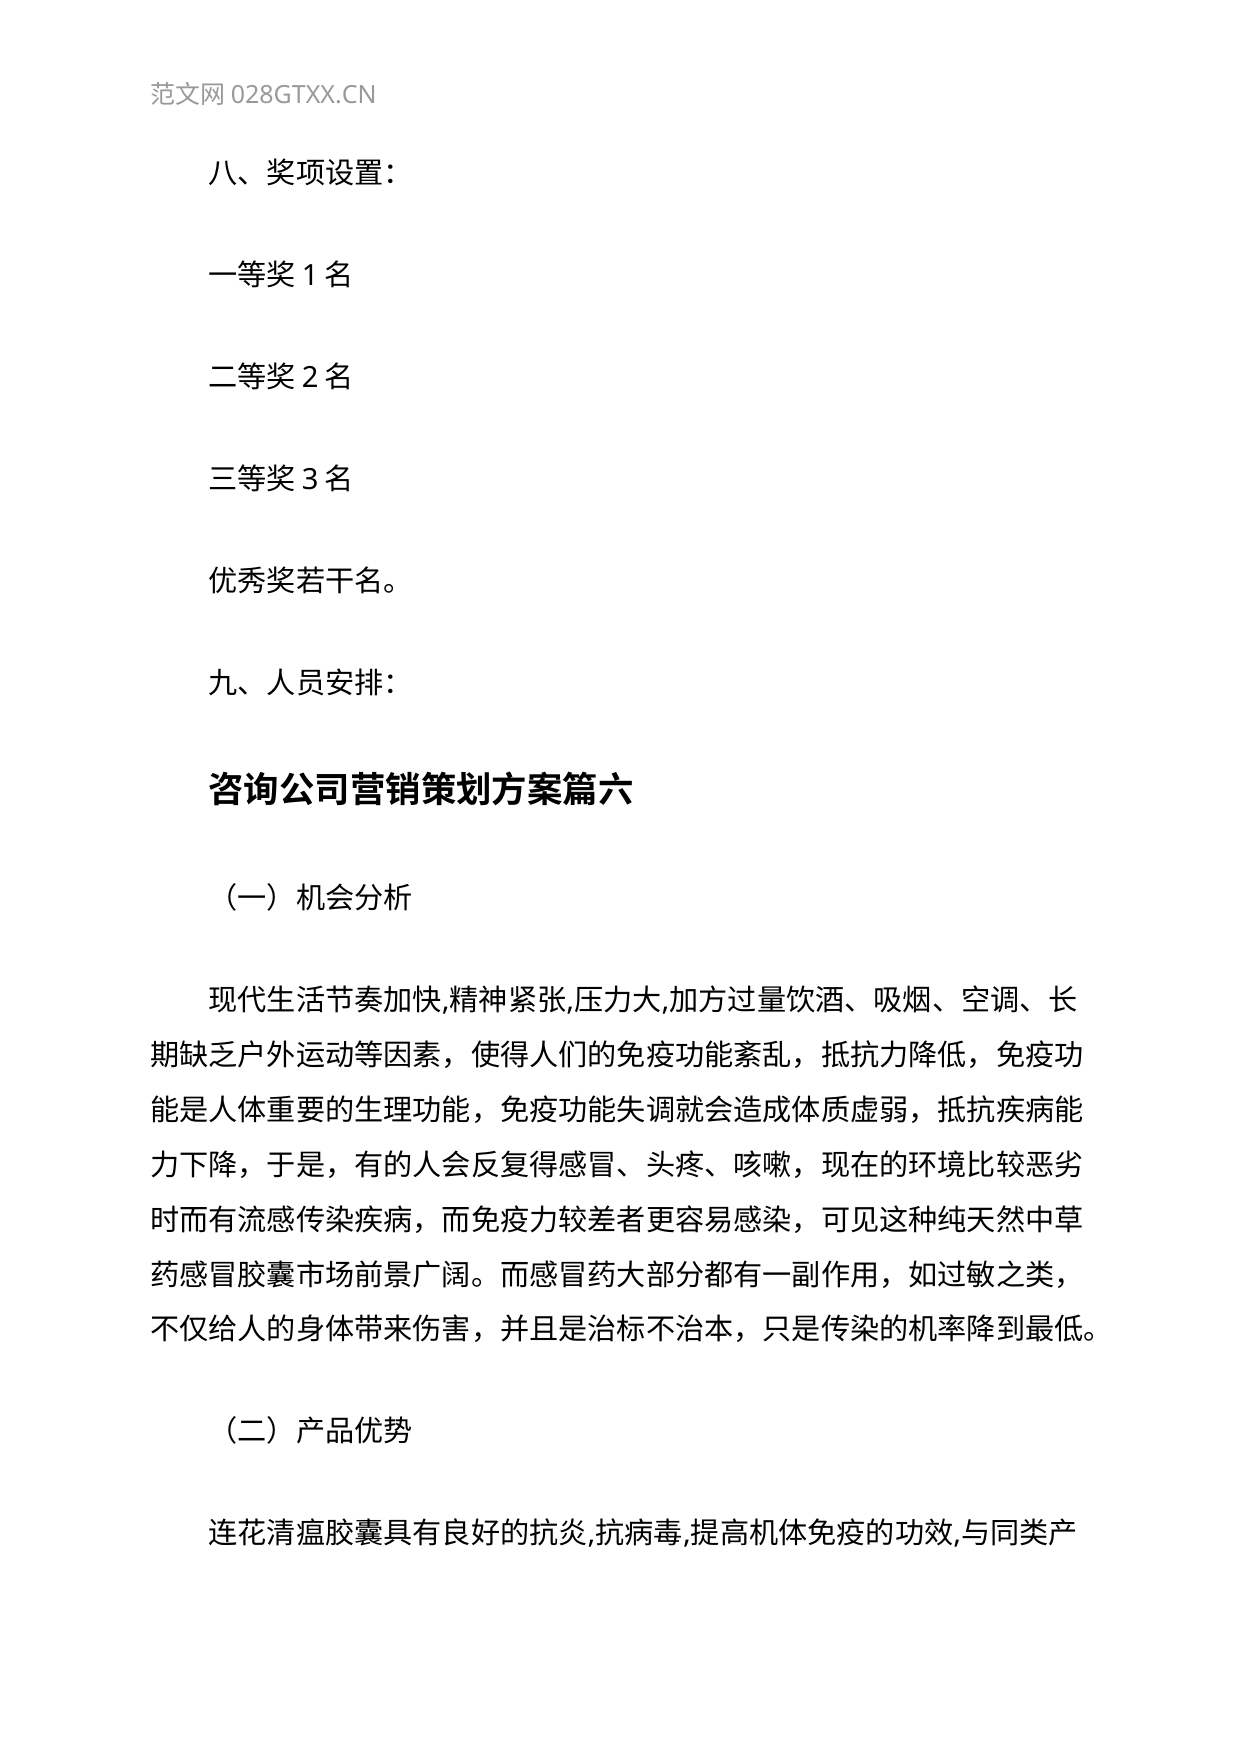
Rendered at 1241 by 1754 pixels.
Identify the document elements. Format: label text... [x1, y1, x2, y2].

text 一等奖1名 [150, 252, 1090, 294]
text （二）产品优势 [150, 1408, 1090, 1450]
text 八、奖项设置： [150, 150, 1090, 192]
text 二等奖2名 [150, 354, 1090, 396]
text （一）机会分析 [150, 875, 1090, 917]
text 现代生活节奏加快,精神紧张,压力大,加方过量饮酒、吸烟、空调、长期缺乏户外运动等因素，使得人们的免疫功能紊乱，抵抗力降低，免疫功能是人体重要的生理功能，免疫功能失调就会造成体质虚弱，抵抗疾病能力下降，于是，有的人会反复得感冒、头疼、咳嗽，现在的环境比较恶劣时而有流感传染疾病，而免疫力较差者更容易感染，可见这种纯天然中草药感冒胶囊市场前景广阔。而感冒药大部分都有一副作用，如过敏之类，不仅给人的身体带来伤害，并且是治标不治本，只是传染的机率降到最低。 [150, 976, 1090, 1348]
text 三等奖3名 [150, 456, 1090, 498]
text 优秀奖若干名。 [150, 558, 1090, 600]
text 九、人员安排： [150, 659, 1090, 702]
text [150, 1509, 1090, 1552]
text 咨询公司营销策划方案篇六 [150, 761, 1090, 812]
